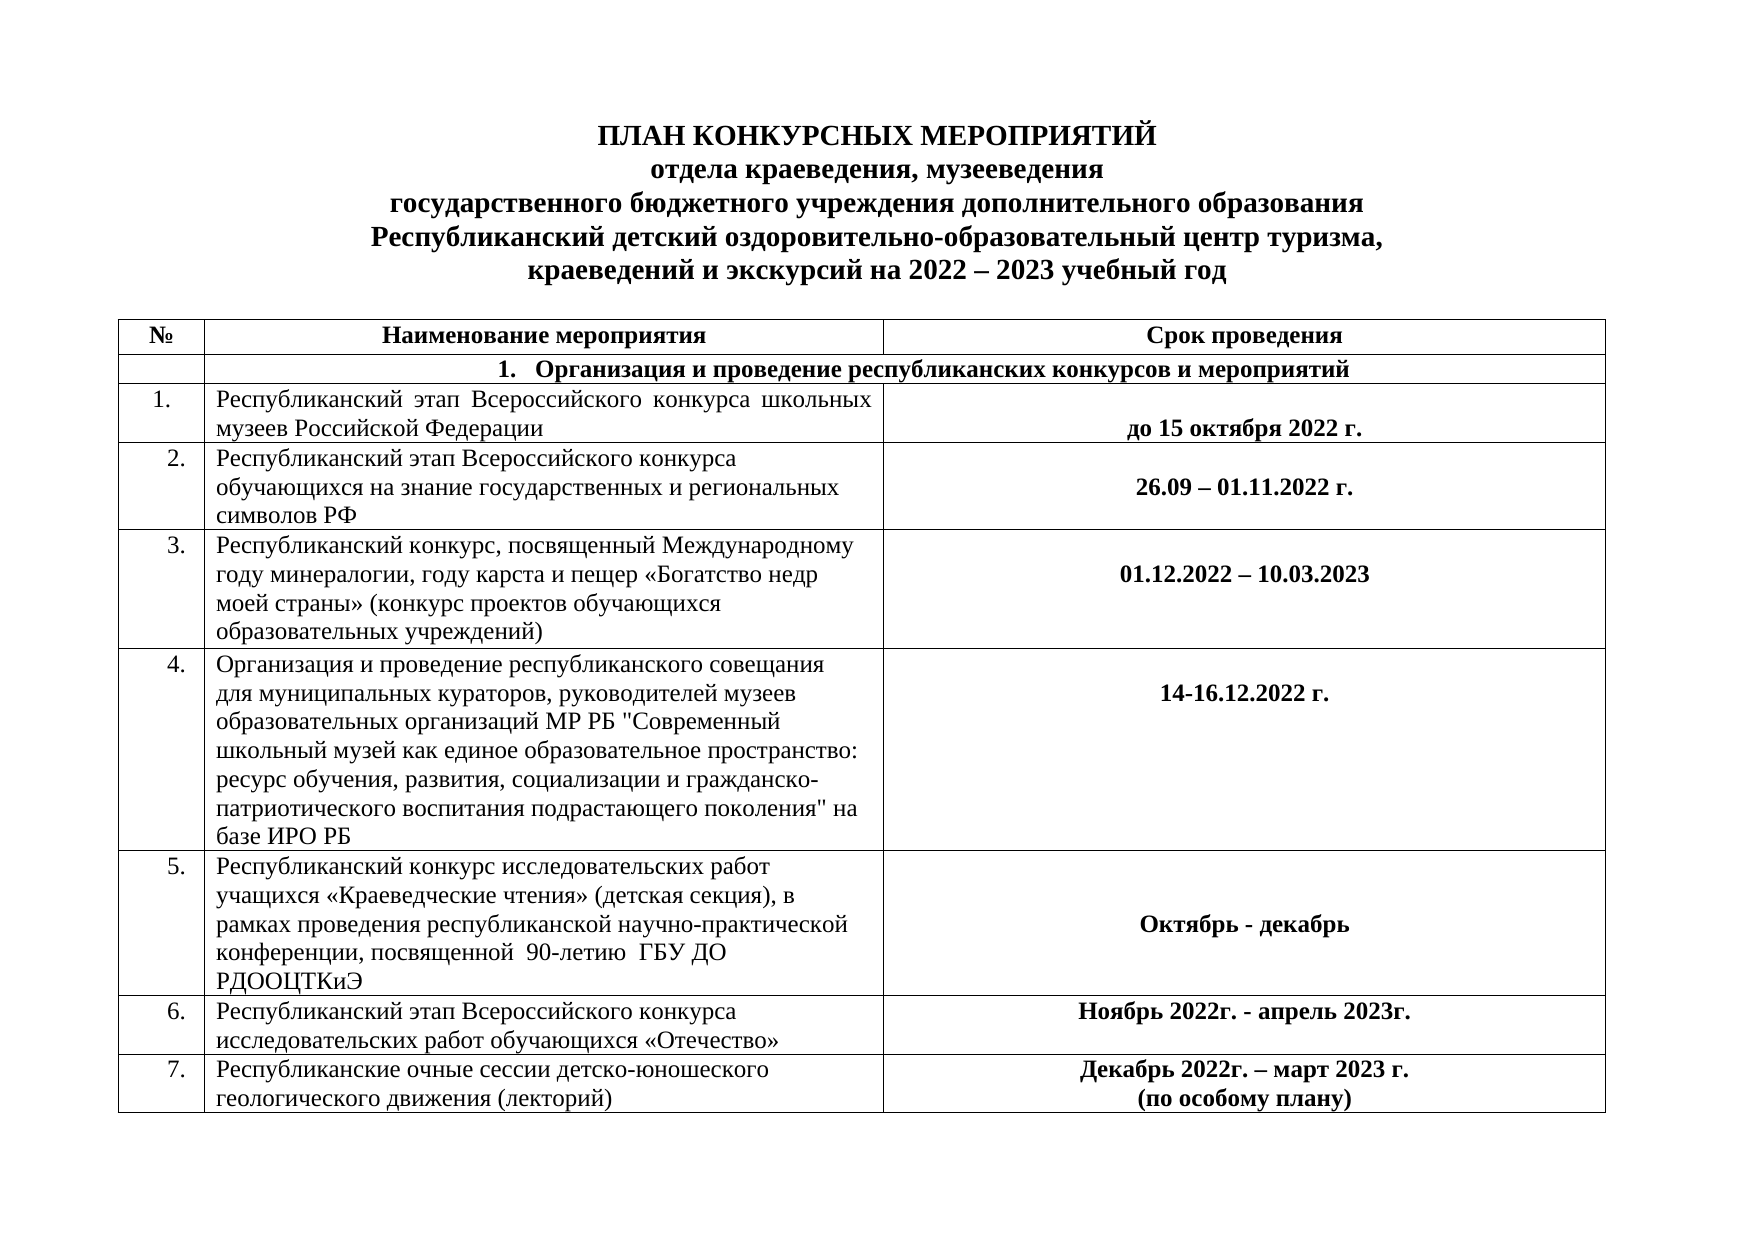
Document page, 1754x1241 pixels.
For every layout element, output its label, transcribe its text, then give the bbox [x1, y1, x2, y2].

table_cell Республиканский конкурс, посвященный Международному году минералогии, году карста и пещер «Богатство недр моей страны» (конкурс проектов обучающихся образовательных учреждений) [205, 530, 883, 648]
table_header Срок проведения [884, 320, 1605, 353]
table_cell Организация и проведение республиканского совещания для муниципальных кураторов, руководителей музеев образовательных организаций МР РБ "Современный школьный музей как единое образовательное пространство: ресурс обучения, развития, социализации и гражданско-патриотического воспитания подрастающего поколения" на базе ИРО РБ [205, 649, 883, 850]
table_cell 1. [119, 384, 204, 442]
table_cell Республиканские очные сессии детско-юношеского геологического движения (лекторий) [205, 1055, 883, 1112]
text Республиканский детский оздоровительно-образовательный центр туризма, [118, 219, 1636, 252]
table_cell [119, 851, 204, 995]
table_cell Ноябрь 2022г. - апрель 2023г. [884, 996, 1605, 1053]
table_cell 01.12.2022 – 10.03.2023 [884, 530, 1605, 648]
table_cell Республиканский этап Всероссийского конкурса школьных музеев Российской Федерации [205, 384, 883, 442]
table_cell [119, 530, 204, 648]
table_cell Республиканский конкурс исследовательских работ учащихся «Краеведческие чтения» (детская секция), в рамках проведения республиканской научно-практической конференции, посвященной 90-летию ГБУ ДО РДООЦТКиЭ [205, 851, 883, 995]
table_cell Октябрь - декабрь [884, 851, 1605, 995]
text ПЛАН КОНКУРСНЫХ МЕРОПРИЯТИЙ [118, 118, 1636, 152]
text отдела краеведения, музееведения [118, 152, 1636, 185]
table_cell [119, 996, 204, 1053]
table_cell [119, 649, 204, 850]
table_header № [119, 320, 204, 353]
table_cell Республиканский этап Всероссийского конкурса исследовательских работ обучающихся «Отечество» [205, 996, 883, 1053]
table_cell Республиканский этап Всероссийского конкурса обучающихся на знание государственных и региональных символов РФ [205, 443, 883, 529]
table_header Наименование мероприятия [205, 320, 883, 353]
table_cell 26.09 – 01.11.2022 г. [884, 443, 1605, 529]
table_cell [119, 355, 204, 383]
table_cell Организация и проведение республиканских конкурсов и мероприятий [205, 355, 1605, 383]
table_cell до 15 октября 2022 г. [884, 384, 1605, 442]
table_cell [119, 443, 204, 529]
table_cell 14-16.12.2022 г. [884, 649, 1605, 850]
text краеведений и экскурсий на 2022 – 2023 учебный год [118, 252, 1636, 286]
table_cell Декабрь 2022г. – март 2023 г. (по особому плану) [884, 1055, 1605, 1112]
text государственного бюджетного учреждения дополнительного образования [118, 185, 1636, 219]
table_cell [119, 1055, 204, 1112]
